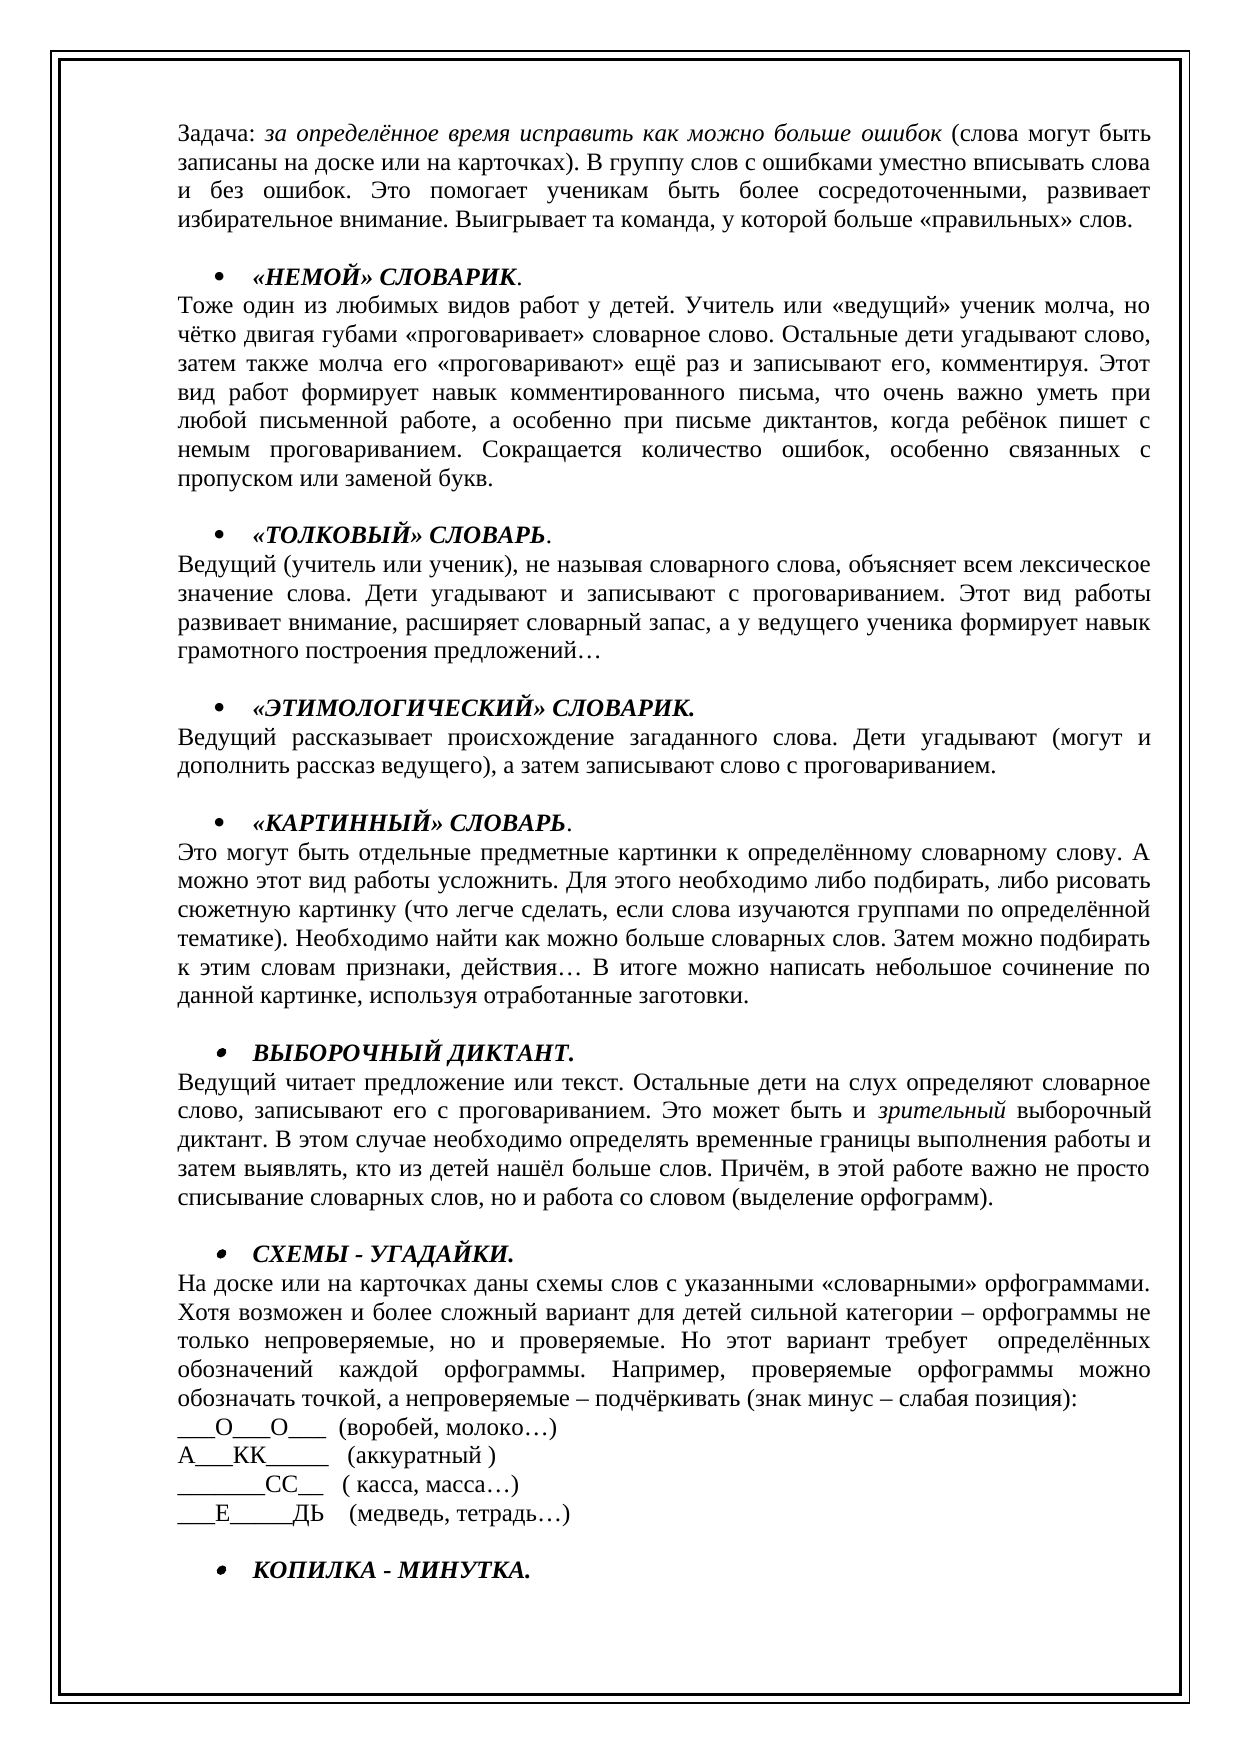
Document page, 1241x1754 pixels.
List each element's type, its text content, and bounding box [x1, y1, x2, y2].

list КОПИЛКА - МИНУТКА. [215, 1556, 1152, 1584]
text На доске или на карточках даны схемы слов с указанными «словарными» орфограммами. Хотя возможен и более сложный вариант для детей сильной категории – орфограммы не только непроверяемые, но и проверяемые. Но этот вариант требует определённых обозначений каждой орфограммы. Например, проверяемые орфограммы можно обозначать точкой, а непроверяемые – подчёркивать (знак минус – слабая позиция): [177, 1268, 1152, 1412]
list ВЫБОРОЧНЫЙ ДИКТАНТ. [215, 1038, 1152, 1067]
list «НЕМОЙ» СЛОВАРИК. [215, 262, 1152, 291]
text Тоже один из любимых видов работ у детей. Учитель или «ведущий» ученик молча, но чётко двигая губами «проговаривает» словарное слово. Остальные дети угадывают слово, затем также молча его «проговаривают» ещё раз и записывают его, комментируя. Этот вид работ формирует навык комментированного письма, что очень важно уметь при любой письменной работе, а особенно при письме диктантов, когда ребёнок пишет с немым проговариванием. Сокращается количество ошибок, особенно связанных с пропуском или заменой букв. [177, 291, 1152, 492]
text А___КК_____ (аккуратный ) [177, 1441, 1152, 1469]
list «КАРТИННЫЙ» СЛОВАРЬ. [215, 808, 1152, 837]
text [177, 118, 1152, 233]
text Ведущий читает предложение или текст. Остальные дети на слух определяют словарное слово, записывают его с проговариванием. Это может быть и зрительный выборочный диктант. В этом случае необходимо определять временные границы выполнения работы и затем выявлять, кто из детей нашёл больше слов. Причём, в этой работе важно не просто списывание словарных слов, но и работа со словом (выделение орфограмм). [177, 1067, 1152, 1211]
text ___О___О___ (воробей, молоко…) [177, 1412, 1152, 1441]
text Ведущий рассказывает происхождение загаданного слова. Дети угадывают (могут и дополнить рассказ ведущего), а затем записывают слово с проговариванием. [177, 722, 1152, 779]
list СХЕМЫ - УГАДАЙКИ. [215, 1239, 1152, 1268]
list «ЭТИМОЛОГИЧЕСКИЙ» СЛОВАРИК. [215, 693, 1152, 722]
text _______СС__ ( касса, масса…) [177, 1469, 1152, 1498]
list «ТОЛКОВЫЙ» СЛОВАРЬ. [215, 521, 1152, 549]
text ___Е_____ДЬ (медведь, тетрадь…) [177, 1498, 1152, 1527]
text Это могут быть отдельные предметные картинки к определённому словарному слову. А можно этот вид работы усложнить. Для этого необходимо либо подбирать, либо рисовать сюжетную картинку (что легче сделать, если слова изучаются группами по определённой тематике). Необходимо найти как можно больше словарных слов. Затем можно подбирать к этим словам признаки, действия… В итоге можно написать небольшое сочинение по данной картинке, используя отработанные заготовки. [177, 837, 1152, 1009]
text Ведущий (учитель или ученик), не называя словарного слова, объясняет всем лексическое значение слова. Дети угадывают и записывают с проговариванием. Этот вид работы развивает внимание, расширяет словарный запас, а у ведущего ученика формирует навык грамотного построения предложений… [177, 549, 1152, 664]
